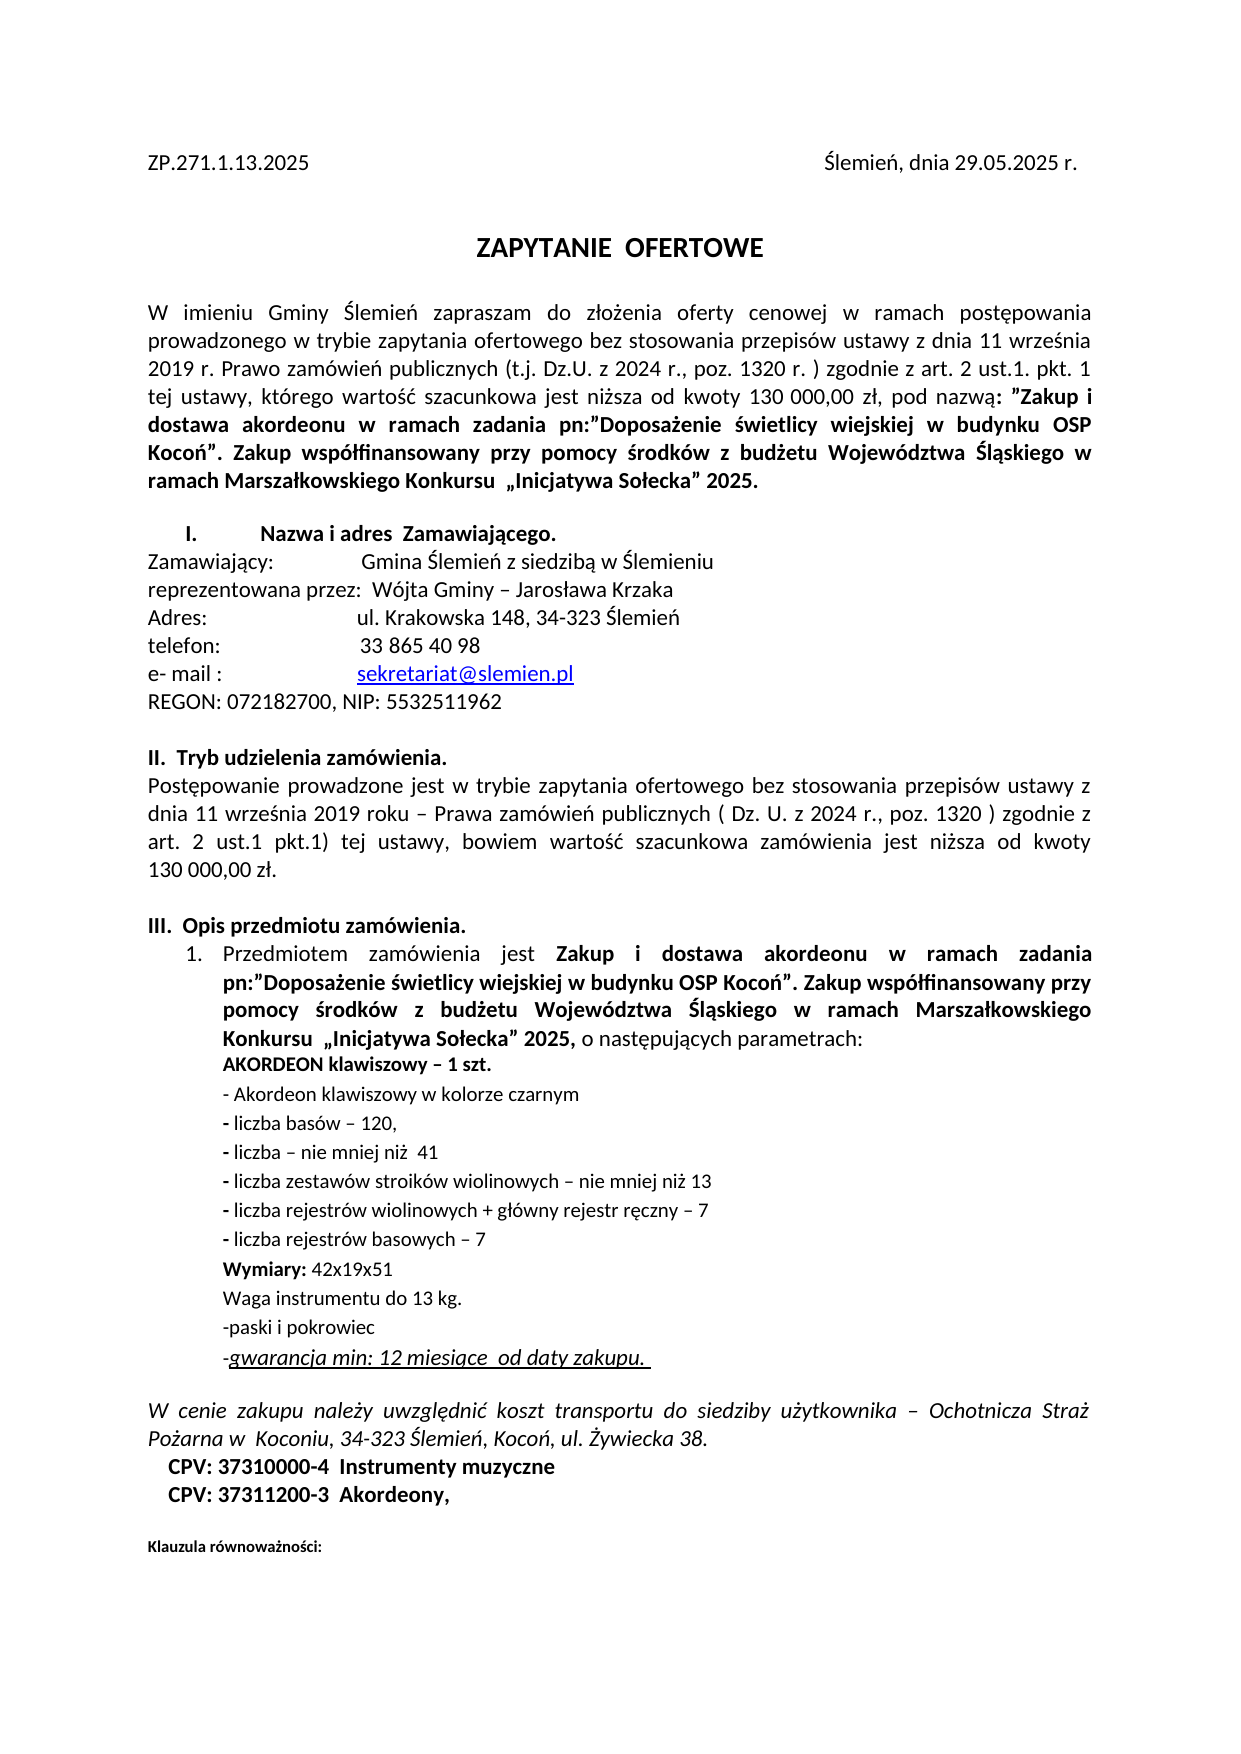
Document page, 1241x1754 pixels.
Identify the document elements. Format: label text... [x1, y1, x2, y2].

text Klauzula równoważności: [148, 1536, 1093, 1557]
list - liczba – nie mniej niż 41 [223, 1139, 1093, 1164]
text reprezentowana przez: Wójta Gminy – Jarosława Krzaka [148, 575, 1093, 603]
list Przedmiotem zamówienia jest Zakup i dostawa akordeonu w ramach zadania pn:”Doposażenie świetlicy wiejskiej w budynku OSP Kocoń”. Zakup współfinansowany przy pomocy środków z budżetu Województwa Śląskiego w ramach Marszałkowskiego Konkursu „Inicjatywa Sołecka” 2025, o następujących parametrach: [185, 939, 1093, 1052]
text Zamawiający: Gmina Ślemień z siedzibą w Ślemieniu [148, 547, 1093, 575]
text ZAPYTANIE OFERTOWE [148, 229, 1093, 264]
list Wymiary: 42x19x51 [223, 1256, 1093, 1281]
list - liczba basów – 120, [223, 1110, 1093, 1135]
list -paski i pokrowiec [223, 1314, 1093, 1339]
list -gwarancja min: 12 miesiące od daty zakupu. [223, 1343, 1093, 1371]
list - liczba zestawów stroików wiolinowych – nie mniej niż 13 [223, 1168, 1093, 1194]
text e- mail : sekretariat@slemien.pl [148, 659, 1093, 687]
list Waga instrumentu do 13 kg. [223, 1285, 1093, 1310]
text Adres: ul. Krakowska 148, 34-323 Ślemień [148, 603, 1093, 631]
text CPV: 37310000-4 Instrumenty muzyczne [148, 1452, 1093, 1480]
list - liczba rejestrów basowych – 7 [223, 1227, 1093, 1252]
text W cenie zakupu należy uwzględnić koszt transportu do siedziby użytkownika – Ochotnicza Straż Pożarna w Koconiu, 34-323 Ślemień, Kocoń, ul. Żywiecka 38. [148, 1396, 1093, 1452]
text REGON: 072182700, NIP: 5532511962 [148, 687, 1093, 715]
text ZP.271.1.13.2025 Ślemień, dnia 29.05.2025 r. [148, 148, 1093, 176]
text telefon: 33 865 40 98 [148, 631, 1093, 659]
text II. Tryb udzielenia zamówienia. [148, 743, 1093, 771]
list Nazwa i adres Zamawiającego. [185, 519, 1093, 547]
text CPV: 37311200-3 Akordeony, [148, 1480, 1093, 1508]
text III. Opis przedmiotu zamówienia. [148, 912, 1093, 939]
list - liczba rejestrów wiolinowych + główny rejestr ręczny – 7 [223, 1197, 1093, 1223]
text W imieniu Gminy Ślemień zapraszam do złożenia oferty cenowej w ramach postępowania prowadzonego w trybie zapytania ofertowego bez stosowania przepisów ustawy z dnia 11 września 2019 r. Prawo zamówień publicznych (t.j. Dz.U. z 2024 r., poz. 1320 r. ) zgodnie z art. 2 ust.1. pkt. 1 tej ustawy, którego wartość szacunkowa jest niższa od kwoty 130 000,00 zł, pod nazwą: ”Zakup i dostawa akordeonu w ramach zadania pn:”Doposażenie świetlicy wiejskiej w budynku OSP Kocoń”. Zakup współfinansowany przy pomocy środków z budżetu Województwa Śląskiego w ramach Marszałkowskiego Konkursu „Inicjatywa Sołecka” 2025. [148, 298, 1093, 494]
list AKORDEON klawiszowy – 1 szt. - Akordeon klawiszowy w kolorze czarnym [223, 1052, 1093, 1106]
text Postępowanie prowadzone jest w trybie zapytania ofertowego bez stosowania przepisów ustawy z dnia 11 września 2019 roku – Prawa zamówień publicznych ( Dz. U. z 2024 r., poz. 1320 ) zgodnie z art. 2 ust.1 pkt.1) tej ustawy, bowiem wartość szacunkowa zamówienia jest niższa od kwoty 130 000,00 zł. [148, 771, 1093, 883]
